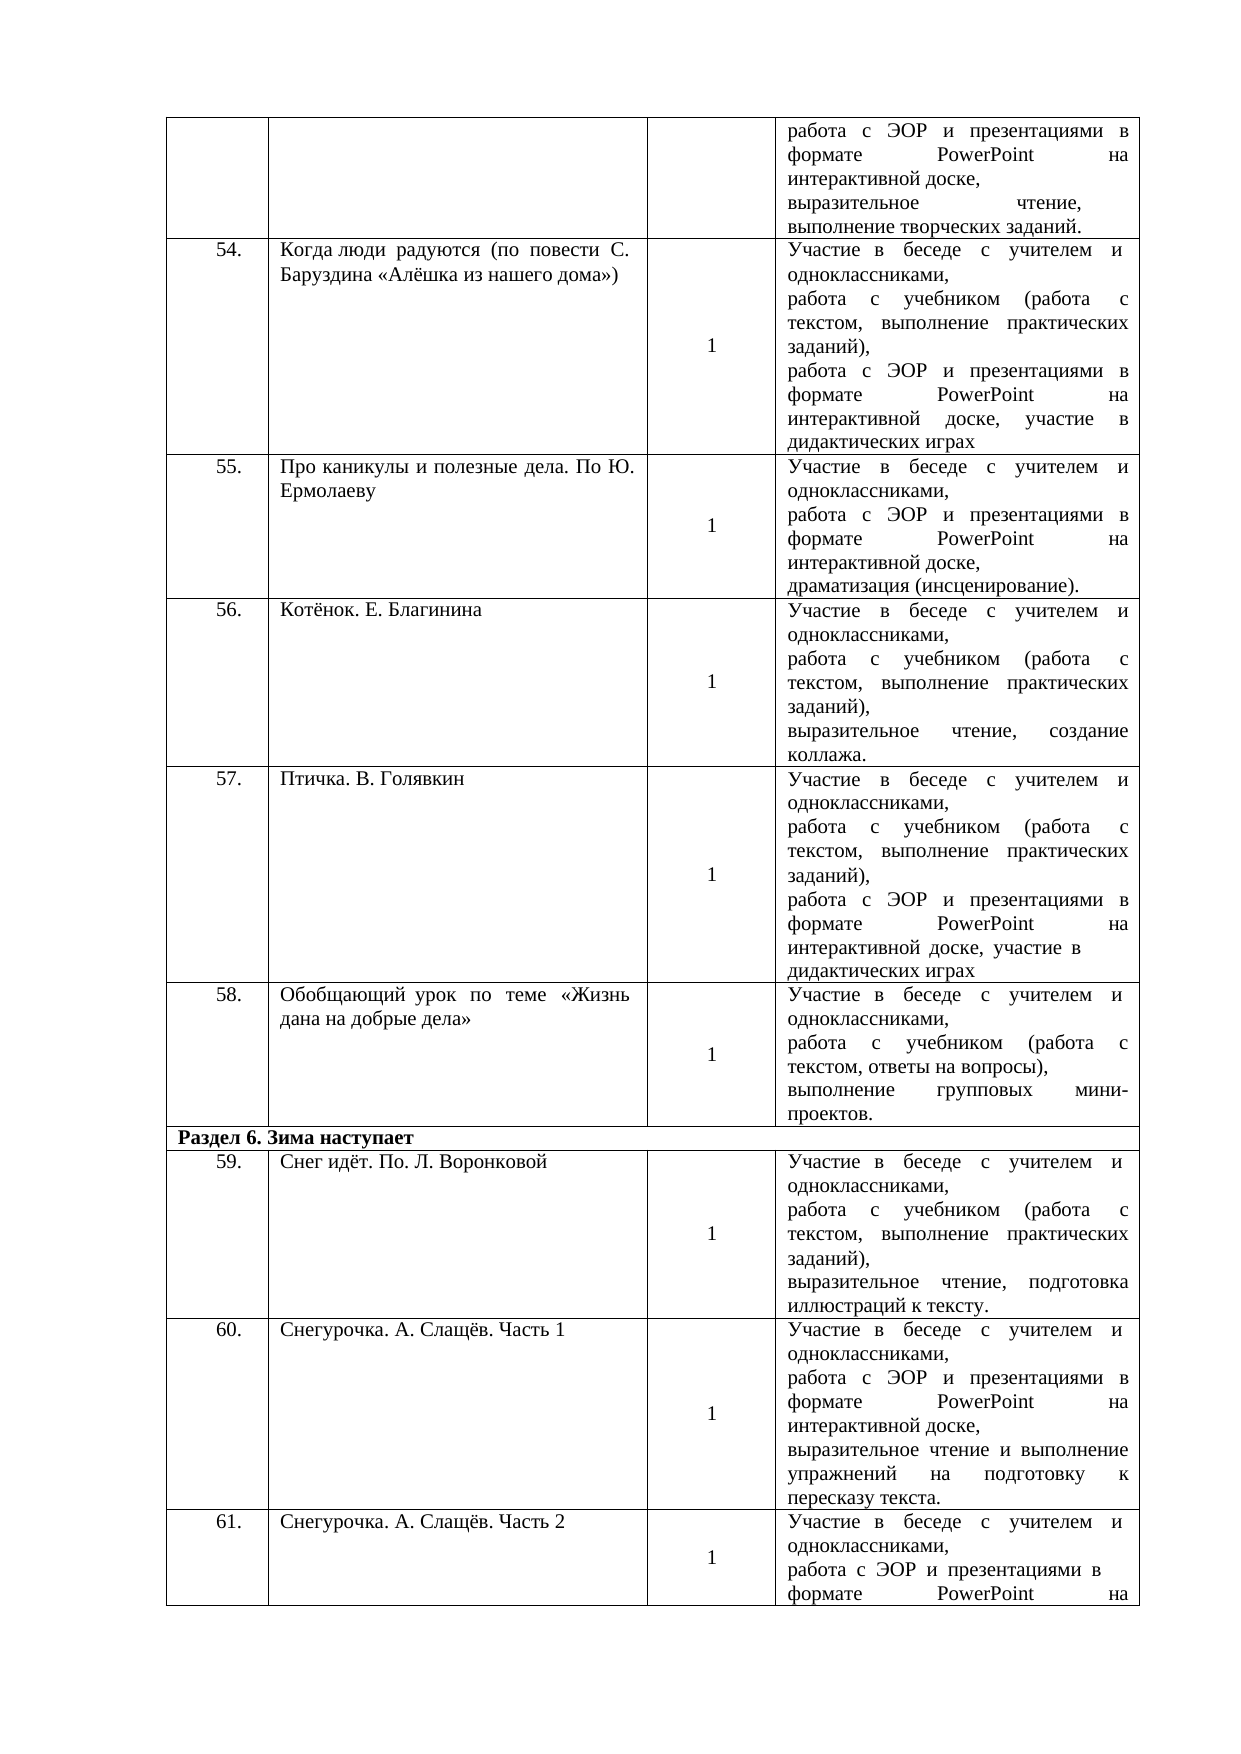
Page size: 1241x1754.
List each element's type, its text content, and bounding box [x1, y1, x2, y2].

table_cell 1 [648, 1510, 775, 1605]
table_cell 1 [648, 1151, 775, 1317]
table_cell Участие в беседе с учителем и одноклассниками, работа с ЭОР и презентациями в формате PowerPoint на интерактивной доске, драматизация (инсценирование). [776, 455, 1139, 598]
table_cell 1 [648, 599, 775, 766]
table_cell Когда люди радуются (по повести С. Баруздина «Алёшка из нашего дома») [269, 239, 647, 454]
table_header работа с ЭОР и презентациями в формате PowerPoint на интерактивной доске, выразительное чтение, выполнение творческих заданий. [776, 118, 1139, 238]
table_header [648, 118, 775, 238]
table_cell 1 [648, 455, 775, 598]
table_cell 56. [167, 599, 268, 766]
table_cell Снегурочка. А. Слащёв. Часть 2 [269, 1510, 647, 1605]
table_cell Участие в беседе с учителем и одноклассниками, работа с ЭОР и презентациями в формате PowerPoint на [776, 1510, 1139, 1605]
table_cell 1 [648, 767, 775, 982]
table_header [167, 118, 268, 238]
table_cell 61. [167, 1510, 268, 1605]
table_cell 1 [648, 1319, 775, 1509]
table_cell Обобщающий урок по теме «Жизнь дана на добрые дела» [269, 983, 647, 1126]
table_cell 1 [648, 239, 775, 454]
table_cell Участие в беседе с учителем и одноклассниками, работа с учебником (работа с текстом, ответы на вопросы), выполнение групповых мини- проектов. [776, 983, 1139, 1126]
table_cell Снег идёт. По. Л. Воронковой [269, 1151, 647, 1317]
table_cell 58. [167, 983, 268, 1126]
table_cell Участие в беседе с учителем и одноклассниками, работа с учебником (работа с текстом, выполнение практических заданий), выразительное чтение, создание коллажа. [776, 599, 1139, 766]
table_cell 59. [167, 1151, 268, 1317]
table_cell Птичка. В. Голявкин [269, 767, 647, 982]
table_cell Участие в беседе с учителем и одноклассниками, работа с учебником (работа с текстом, выполнение практических заданий), работа с ЭОР и презентациями в формате PowerPoint на интерактивной доске, участие в дидактических играх [776, 239, 1139, 454]
table_cell 60. [167, 1319, 268, 1509]
table_header [269, 118, 647, 238]
table_cell 1 [648, 983, 775, 1126]
table_cell Про каникулы и полезные дела. По Ю. Ермолаеву [269, 455, 647, 598]
table_cell Раздел 6. Зима наступает [167, 1127, 1139, 1149]
table_cell Котёнок. Е. Благинина [269, 599, 647, 766]
table_cell 55. [167, 455, 268, 598]
table_cell Участие в беседе с учителем и одноклассниками, работа с учебником (работа с текстом, выполнение практических заданий), выразительное чтение, подготовка иллюстраций к тексту. [776, 1151, 1139, 1317]
table_cell 57. [167, 767, 268, 982]
table_cell 54. [167, 239, 268, 454]
table_cell Снегурочка. А. Слащёв. Часть 1 [269, 1319, 647, 1509]
table_cell Участие в беседе с учителем и одноклассниками, работа с учебником (работа с текстом, выполнение практических заданий), работа с ЭОР и презентациями в формате PowerPoint на интерактивной доске, участие в дидактических играх [776, 767, 1139, 982]
